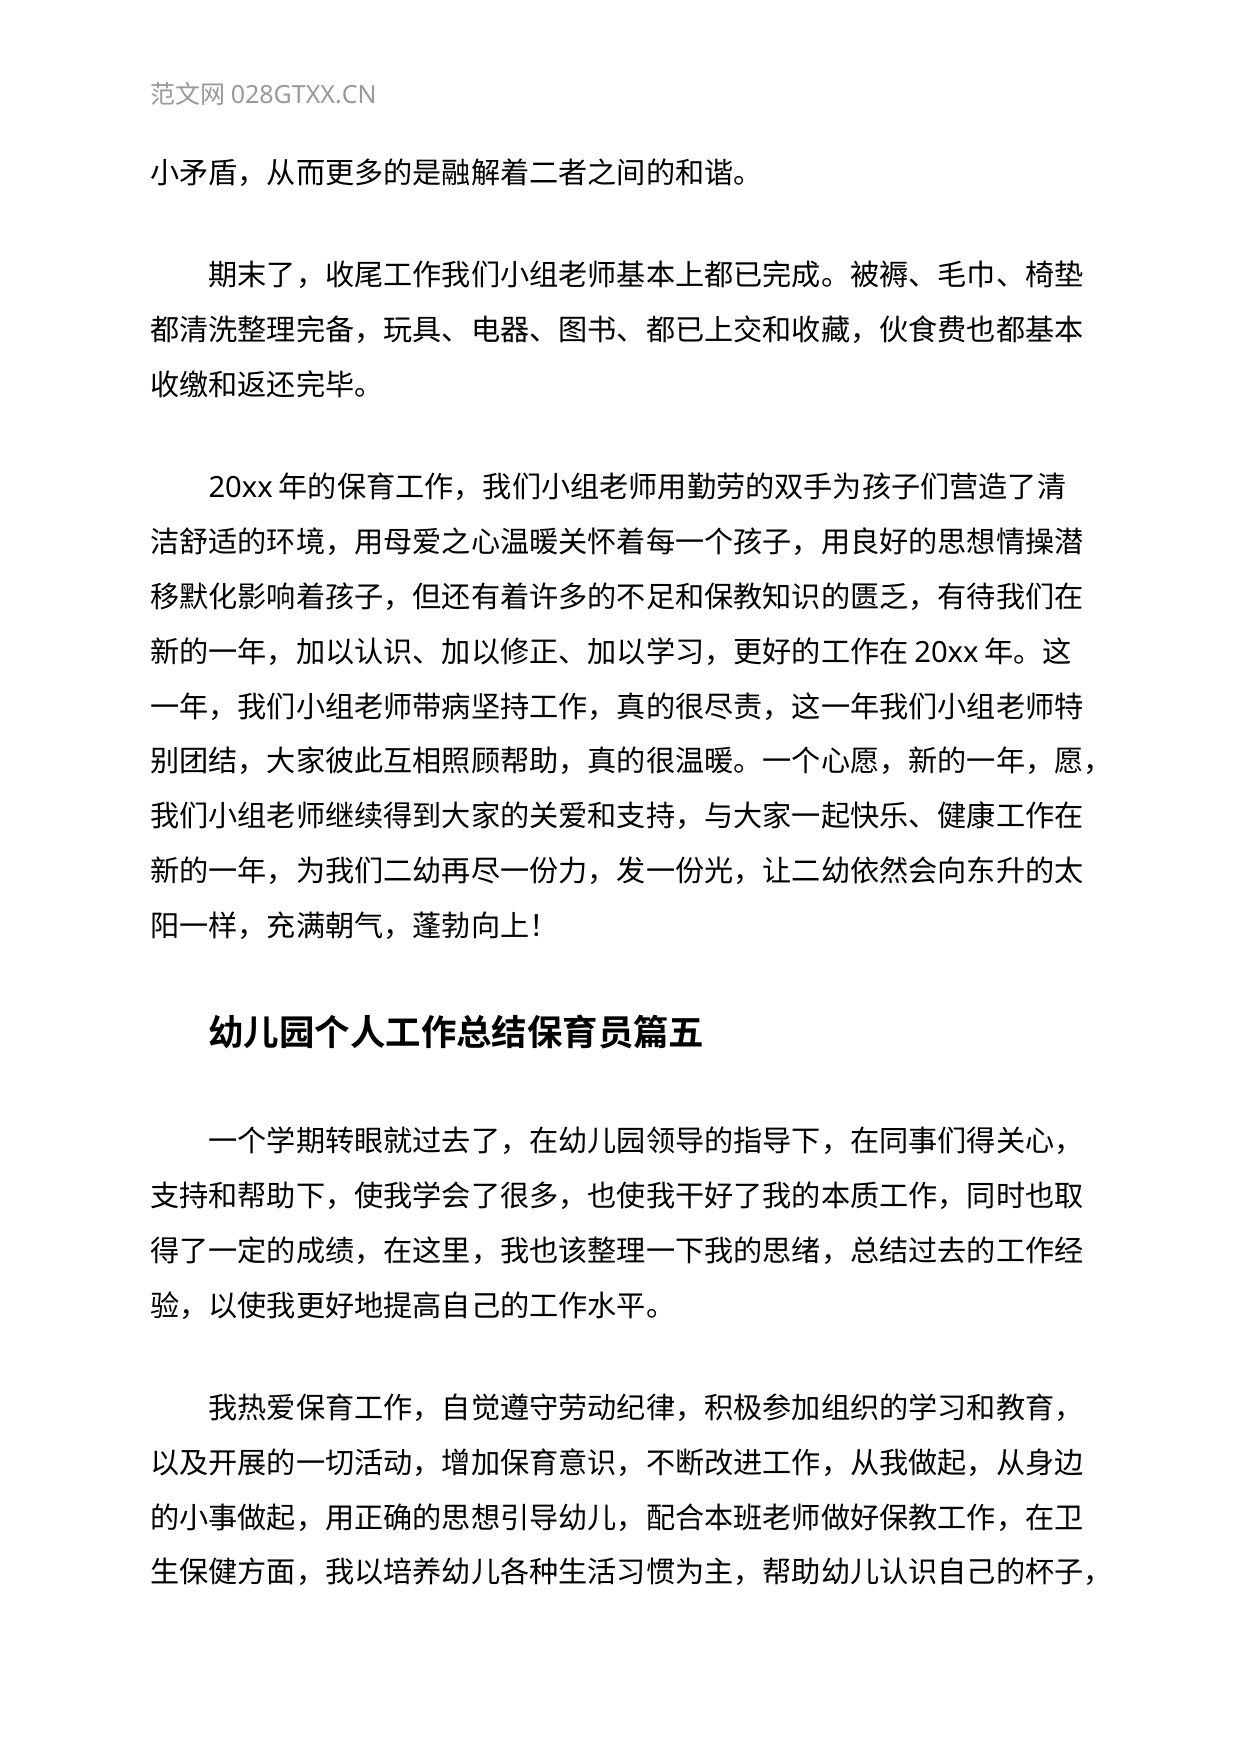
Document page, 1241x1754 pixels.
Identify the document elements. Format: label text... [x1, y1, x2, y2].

text 20xx年的保育工作，我们小组老师用勤劳的双手为孩子们营造了清洁舒适的环境，用母爱之心温暖关怀着每一个孩子，用良好的思想情操潜移默化影响着孩子，但还有着许多的不足和保教知识的匮乏，有待我们在新的一年，加以认识、加以修正、加以学习，更好的工作在20xx年。这一年，我们小组老师带病坚持工作，真的很尽责，这一年我们小组老师特别团结，大家彼此互相照顾帮助，真的很温暖。一个心愿，新的一年，愿，我们小组老师继续得到大家的关爱和支持，与大家一起快乐、健康工作在新的一年，为我们二幼再尽一份力，发一份光，让二幼依然会向东升的太阳一样，充满朝气，蓬勃向上！ [150, 463, 1090, 945]
text 一个学期转眼就过去了，在幼儿园领导的指导下，在同事们得关心，支持和帮助下，使我学会了很多，也使我干好了我的本质工作，同时也取得了一定的成绩，在这里，我也该整理一下我的思绪，总结过去的工作经验，以使我更好地提高自己的工作水平。 [150, 1118, 1090, 1325]
text 期末了，收尾工作我们小组老师基本上都已完成。被褥、毛巾、椅垫都清洗整理完备，玩具、电器、图书、都已上交和收藏，伙食费也都基本收缴和返还完毕。 [150, 252, 1090, 404]
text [150, 1384, 1090, 1591]
text 幼儿园个人工作总结保育员篇五 [150, 1004, 1090, 1056]
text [150, 150, 1090, 192]
